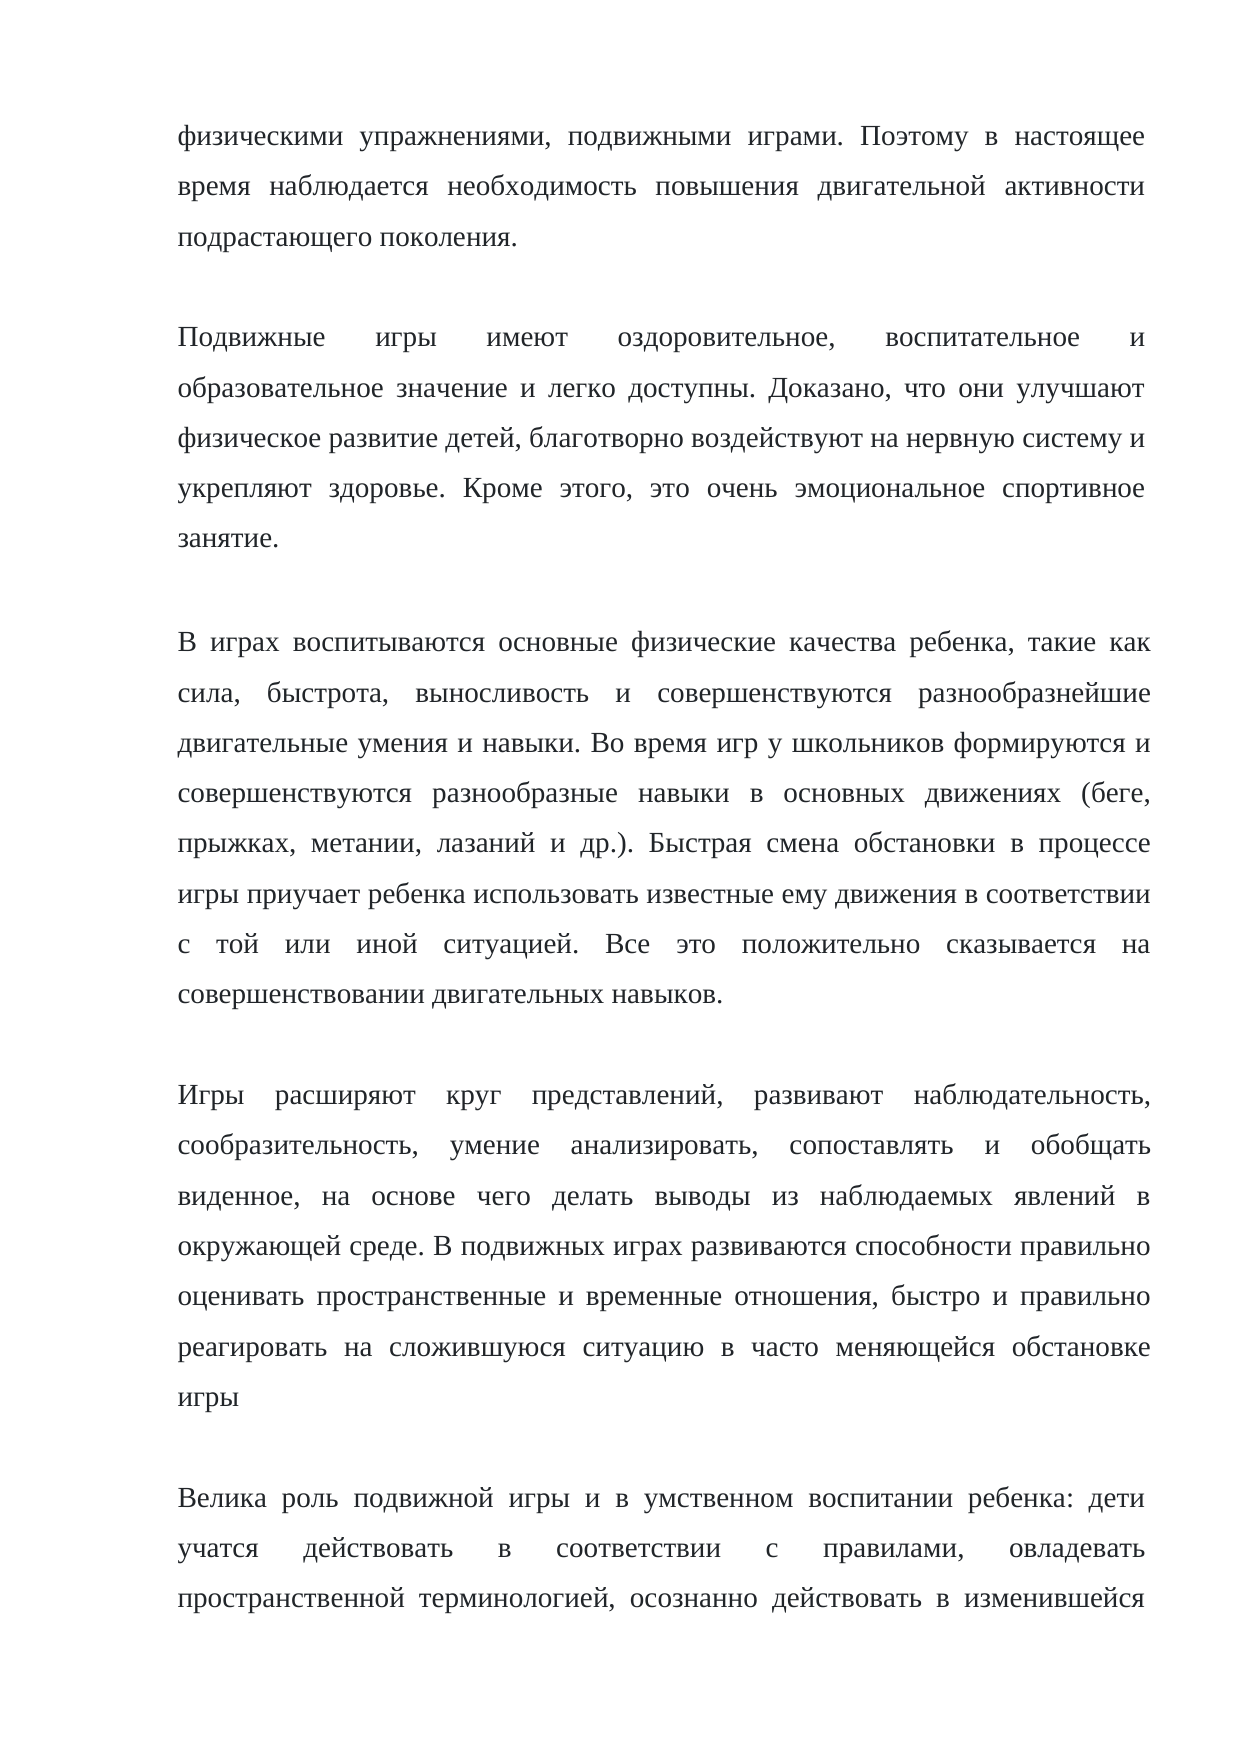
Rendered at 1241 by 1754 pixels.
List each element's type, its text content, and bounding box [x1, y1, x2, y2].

text Подвижные игры имеют оздоровительное, воспитательное и образовательное значение и легко доступны. Доказано, что они улучшают физическое развитие детей, благотворно воздействуют на нервную систему и укрепляют здоровье. Кроме этого, это очень эмоциональное спортивное занятие. [177, 319, 1146, 554]
text Игры расширяют круг представлений, развивают наблюдательность, сообразительность, умение анализировать, сопоставлять и обобщать виденное, на основе чего делать выводы из наблюдаемых явлений в окружающей среде. В подвижных играх развиваются способности правильно оценивать пространственные и временные отношения, быстро и правильно реагировать на сложившуюся ситуацию в часто меняющейся обстановке игры [177, 1077, 1152, 1413]
text В играх воспитываются основные физические качества ребенка, такие как сила, быстрота, выносливость и совершенствуются разнообразнейшие двигательные умения и навыки. Во время игр у школьников формируются и совершенствуются разнообразные навыки в основных движениях (беге, прыжках, метании, лазаний и др.). Быстрая смена обстановки в процессе игры приучает ребенка использовать известные ему движения в соответствии с той или иной ситуацией. Все это положительно сказывается на совершенствовании двигательных навыков. [177, 624, 1152, 1010]
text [177, 118, 1146, 252]
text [177, 1480, 1146, 1614]
